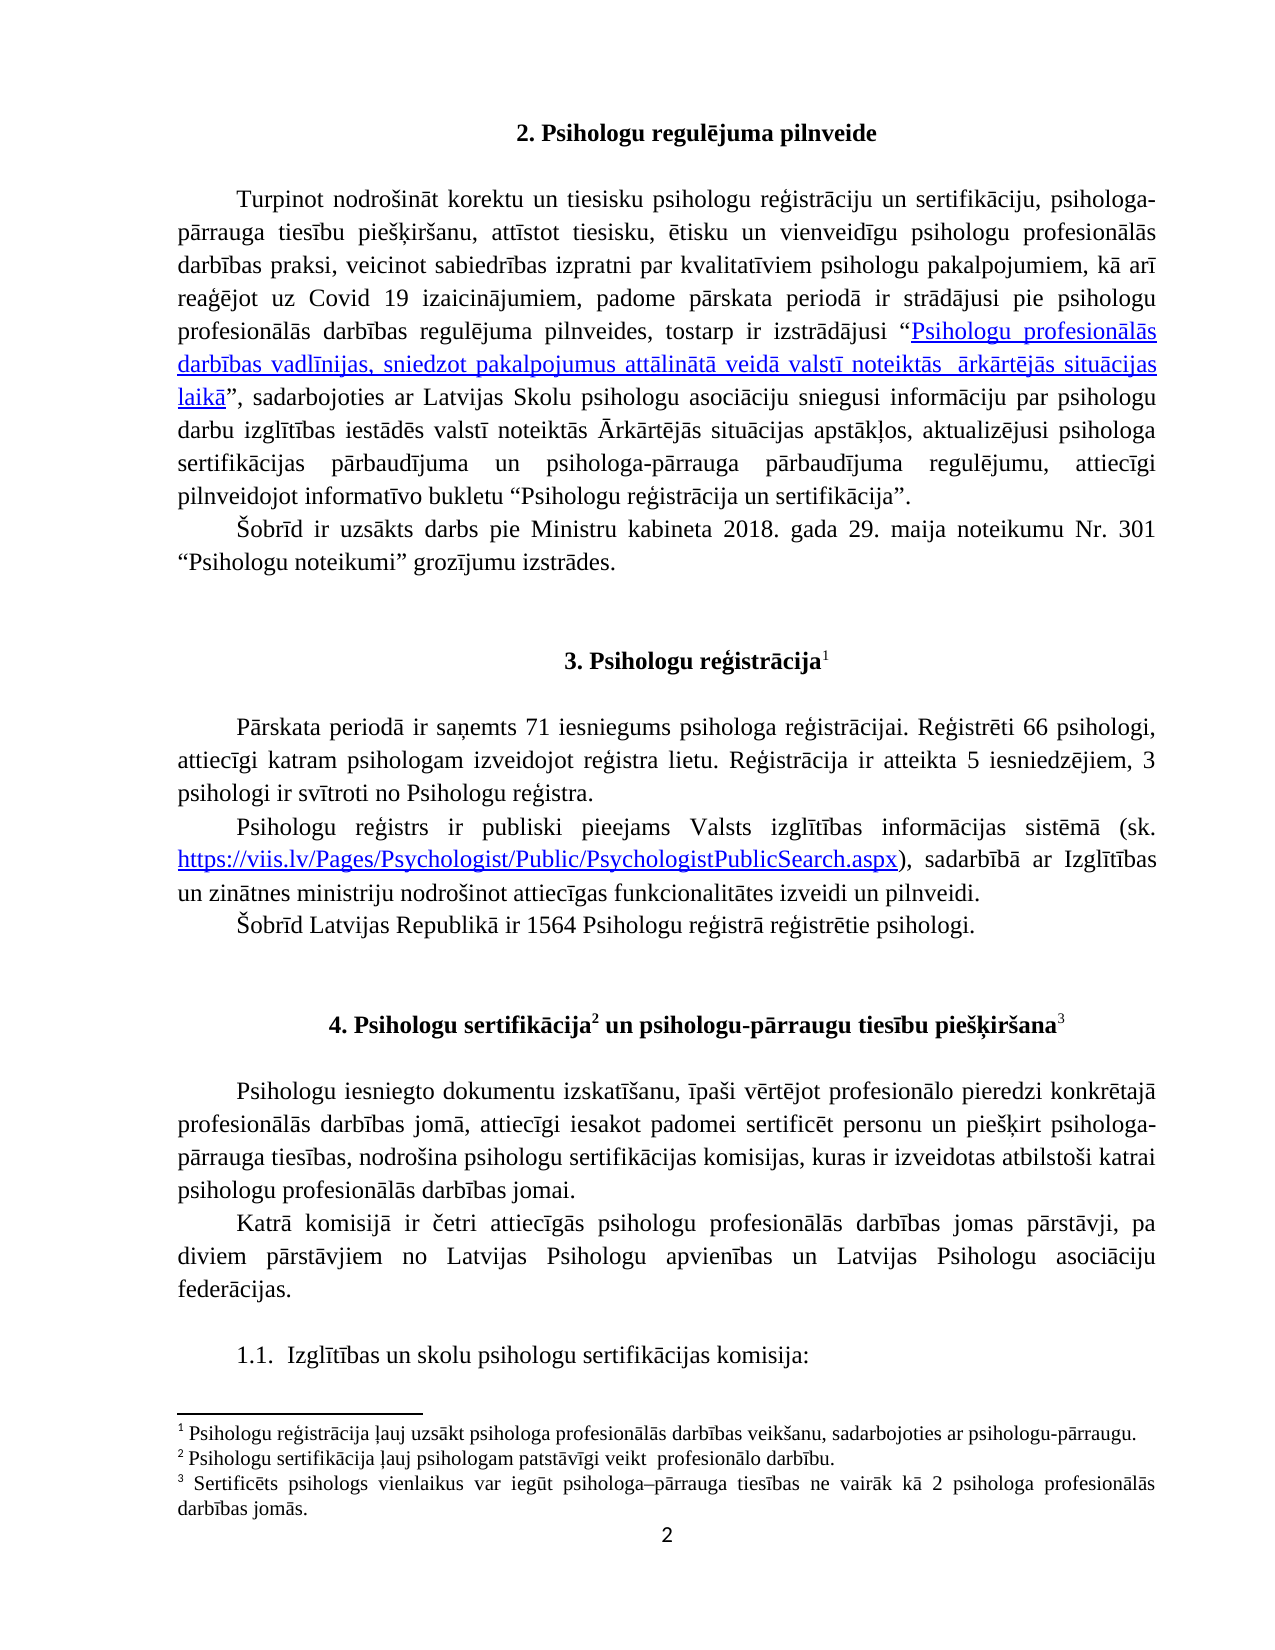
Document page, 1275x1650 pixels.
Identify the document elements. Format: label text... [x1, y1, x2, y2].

text Šobrīd ir uzsākts darbs pie Ministru kabineta 2018. gada 29. maija noteikumu Nr. 301 “Psihologu noteikumi” grozījumu izstrādes. [177, 514, 1157, 576]
text Turpinot nodrošināt korektu un tiesisku psihologu reģistrāciju un sertifikāciju, psihologa-pārrauga tiesību piešķiršanu, attīstot tiesisku, ētisku un vienveidīgu psihologu profesionālās darbības praksi, veicinot sabiedrības izpratni par kvalitatīviem psihologu pakalpojumiem, kā arī reaģējot uz Covid 19 izaicinājumiem, padome pārskata periodā ir strādājusi pie psihologu profesionālās darbības regulējuma pilnveides, tostarp ir izstrādājusi “Psihologu profesionālās darbības vadlīnijas, sniedzot pakalpojumus attālinātā veidā valstī noteiktās ārkārtējās situācijas laikā”, sadarbojoties ar Latvijas Skolu psihologu asociāciju sniegusi informāciju par psihologu darbu izglītības iestādēs valstī noteiktās Ārkārtējās situācijas apstākļos, aktualizējusi psihologa sertifikācijas pārbaudījuma un psihologa-pārrauga pārbaudījuma regulējumu, attiecīgi pilnveidojot informatīvo bukletu “Psihologu reģistrācija un sertifikācija”. [177, 184, 1157, 374]
list Šobrīd Latvijas Republikā ir 1564 Psihologu reģistrā reģistrētie psihologi. [177, 911, 1157, 939]
list Psihologu reģistrs ir publiski pieejams Valsts izglītības informācijas sistēmā (sk. https://viis.lv/Pages/Psychologist/Public/PsychologistPublicSearch.aspx), sadarbībā ar Izglītības un zinātnes ministriju nodrošinot attiecīgas funkcionalitātes izveidi un pilnveidi. [177, 812, 1157, 906]
list Katrā komisijā ir četri attiecīgās psihologu profesionālās darbības jomas pārstāvji, pa diviem pārstāvjiem no Latvijas Psihologu apvienības un Latvijas Psihologu asociāciju federācijas. [177, 1208, 1157, 1303]
list Psihologu iesniegto dokumentu izskatīšanu, īpaši vērtējot profesionālo pieredzi konkrētajā profesionālās darbības jomā, attiecīgi iesakot padomei sertificēt personu un piešķirt psihologa-pārrauga tiesības, nodrošina psihologu sertifikācijas komisijas, kuras ir izveidotas atbilstoši katrai psihologu profesionālās darbības jomai. [177, 1076, 1157, 1203]
list 3. Psihologu reģistrācija [236, 646, 1157, 675]
list Izglītības un skolu psihologu sertifikācijas komisija: [177, 1340, 1157, 1369]
list 4. Psihologu sertifikācija un psihologu-pārraugu tiesību piešķiršana [236, 1010, 1157, 1038]
list Pārskata periodā ir saņemts 71 iesniegums psihologa reģistrācijai. Reģistrēti 66 psihologi, attiecīgi katram psihologam izveidojot reģistra lietu. Reģistrācija ir atteikta 5 iesniedzējiem, 3 psihologi ir svītroti no Psihologu reģistra. [177, 712, 1157, 807]
list 2. Psihologu regulējuma pilnveide [236, 118, 1157, 147]
